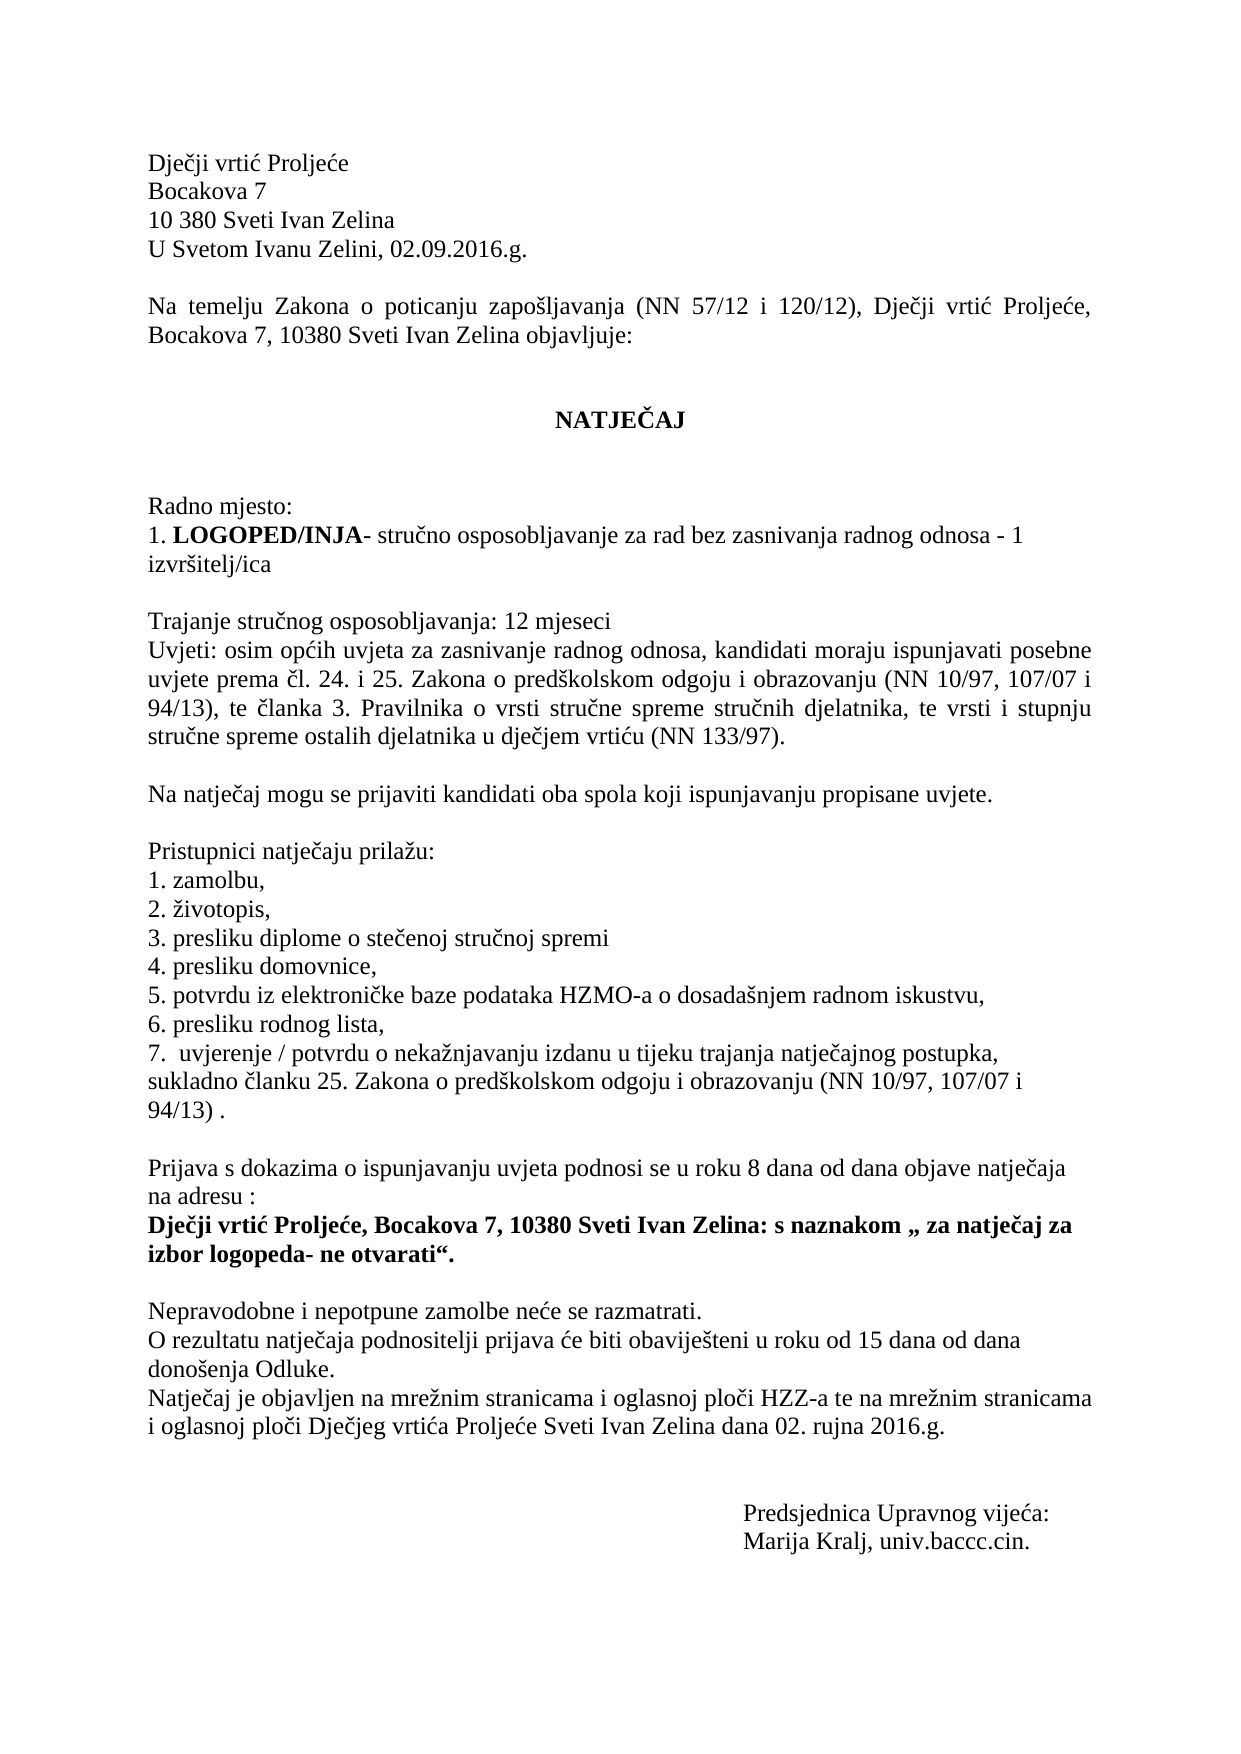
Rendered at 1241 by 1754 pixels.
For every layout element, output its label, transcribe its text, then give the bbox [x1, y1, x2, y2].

text 1. LOGOPED/INJA- stručno osposobljavanje za rad bez zasnivanja radnog odnosa - 1 izvršitelj/ica [148, 520, 1093, 578]
text Marija Kralj, univ.baccc.cin. [148, 1526, 1093, 1555]
text 1. zamolbu, [148, 865, 1093, 894]
text 5. potvrdu iz elektroničke baze podataka HZMO-a o dosadašnjem radnom iskustvu, [148, 980, 1093, 1009]
text Na natječaj mogu se prijaviti kandidati oba spola koji ispunjavanju propisane uvjete. [148, 779, 1093, 808]
text 2. životopis, [148, 894, 1093, 923]
text Prijava s dokazima o ispunjavanju uvjeta podnosi se u roku 8 dana od dana objave natječaja na adresu : [148, 1153, 1093, 1210]
text Na temelju Zakona o poticanju zapošljavanja (NN 57/12 i 120/12), Dječji vrtić Proljeće, Bocakova 7, 10380 Sveti Ivan Zelina objavljuje: [148, 291, 1093, 349]
text Nepravodobne i nepotpune zamolbe neće se razmatrati. [148, 1296, 1093, 1325]
text Radno mjesto: [148, 491, 1093, 520]
text 7. uvjerenje / potvrdu o nekažnjavanju izdanu u tijeku trajanja natječajnog postupka, sukladno članku 25. Zakona o predškolskom odgoju i obrazovanju (NN 10/97, 107/07 i 94/13) . [148, 1038, 1093, 1124]
text Dječji vrtić Proljeće [148, 148, 1093, 176]
text O rezultatu natječaja podnositelji prijava će biti obaviješteni u roku od 15 dana od dana donošenja Odluke. [148, 1325, 1093, 1383]
text NATJEČAJ [148, 405, 1093, 434]
text Natječaj je objavljen na mrežnim stranicama i oglasnoj ploči HZZ-a te na mrežnim stranicama i oglasnoj ploči Dječjeg vrtića Proljeće Sveti Ivan Zelina dana 02. rujna 2016.g. [148, 1383, 1093, 1440]
text Dječji vrtić Proljeće, Bocakova 7, 10380 Sveti Ivan Zelina: s naznakom „ za natječaj za izbor logopeda- ne otvarati“. [148, 1210, 1093, 1268]
text Pristupnici natječaju prilažu: [148, 836, 1093, 865]
text 6. presliku rodnog lista, [148, 1009, 1093, 1038]
text 3. presliku diplome o stečenoj stručnoj spremi [148, 923, 1093, 951]
text 4. presliku domovnice, [148, 951, 1093, 980]
text Bocakova 7 [148, 176, 1093, 205]
text Predsjednica Upravnog vijeća: [148, 1498, 1093, 1526]
text Trajanje stručnog osposobljavanja: 12 mjeseci [148, 606, 1093, 635]
text Uvjeti: osim općih uvjeta za zasnivanje radnog odnosa, kandidati moraju ispunjavati posebne uvjete prema čl. 24. i 25. Zakona o predškolskom odgoju i obrazovanju (NN 10/97, 107/07 i 94/13), te članka 3. Pravilnika o vrsti stručne spreme stručnih djelatnika, te vrsti i stupnju stručne spreme ostalih djelatnika u dječjem vrtiću (NN 133/97). [148, 635, 1093, 750]
text 10 380 Sveti Ivan Zelina [148, 205, 1093, 234]
text U Svetom Ivanu Zelini, 02.09.2016.g. [148, 234, 1093, 263]
